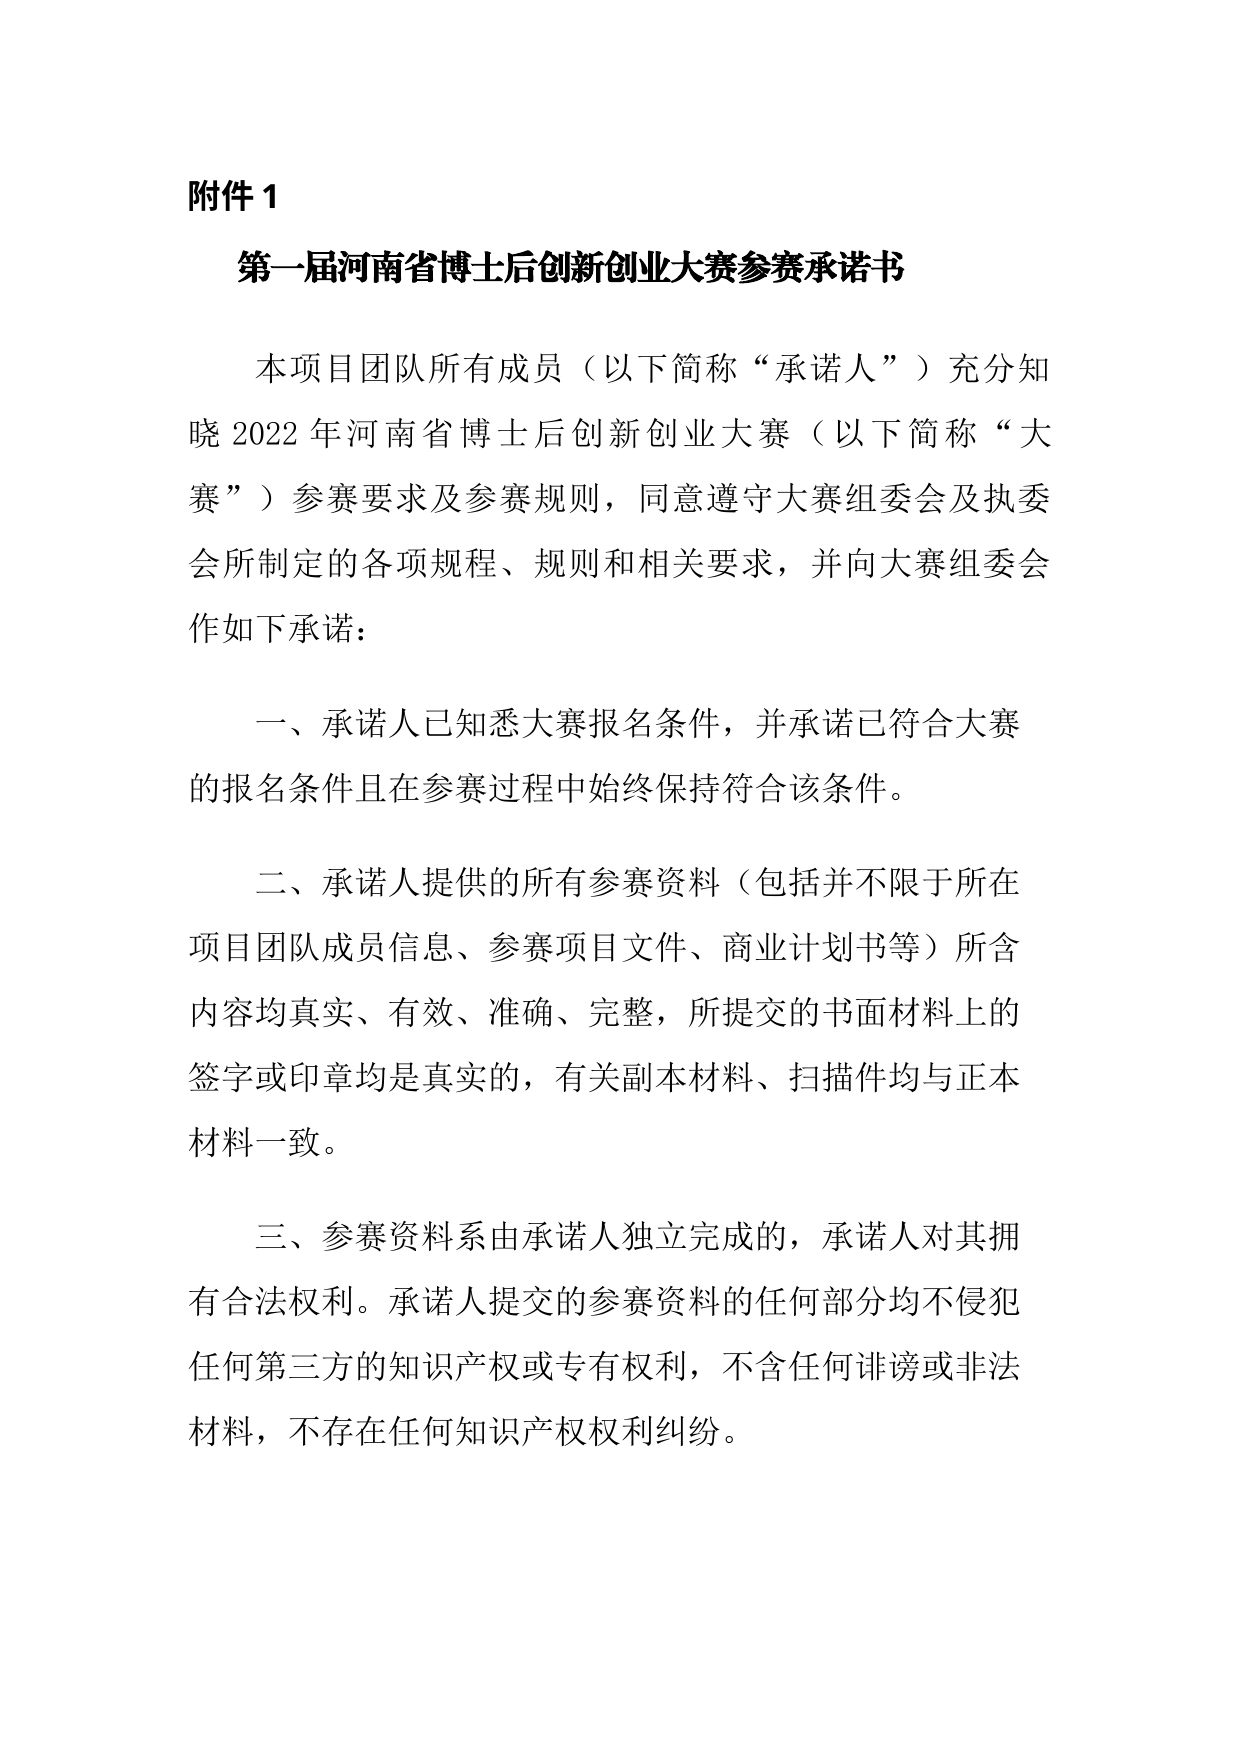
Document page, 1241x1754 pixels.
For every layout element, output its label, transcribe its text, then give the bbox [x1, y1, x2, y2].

text 第一届河南省博士后创新创业大赛参赛承诺书 [187, 237, 1053, 302]
text 附件1 [187, 162, 1053, 220]
text 二、承诺人提供的所有参赛资料（包括并不限于所在项目团队成员信息、参赛项目文件、商业计划书等）所含内容均真实、有效、准确、完整，所提交的书面材料上的签字或印章均是真实的，有关副本材料、扫描件均与正本材料一致。 [187, 847, 1053, 1172]
text 本项目团队所有成员（以下简称“承诺人”）充分知晓2022年河南省博士后创新创业大赛（以下简称“大赛”）参赛要求及参赛规则，同意遵守大赛组委会及执委会所制定的各项规程、规则和相关要求，并向大赛组委会作如下承诺： [187, 334, 1053, 659]
text 一、承诺人已知悉大赛报名条件，并承诺已符合大赛的报名条件且在参赛过程中始终保持符合该条件。 [187, 688, 1053, 818]
text 三、参赛资料系由承诺人独立完成的，承诺人对其拥有合法权利。承诺人提交的参赛资料的任何部分均不侵犯任何第三方的知识产权或专有权利，不含任何诽谤或非法材料，不存在任何知识产权权利纠纷。 [187, 1202, 1053, 1462]
